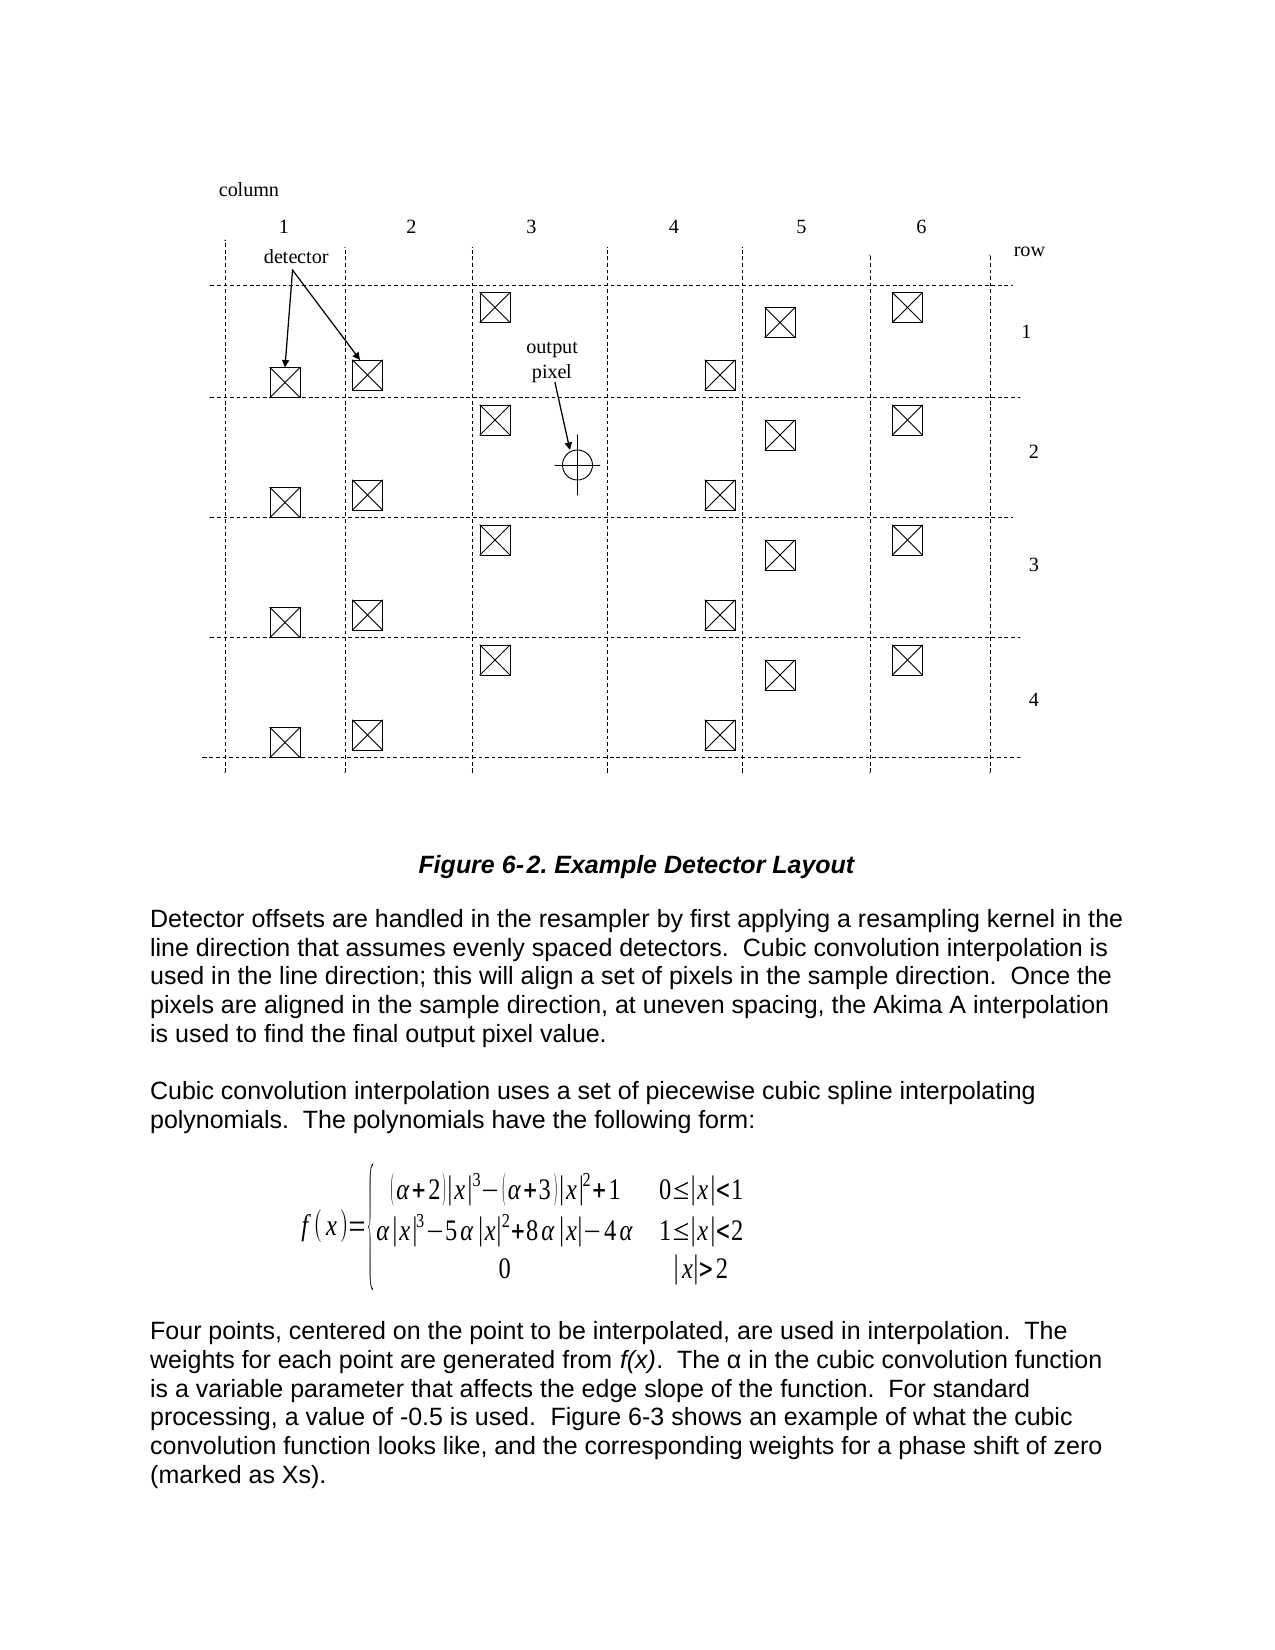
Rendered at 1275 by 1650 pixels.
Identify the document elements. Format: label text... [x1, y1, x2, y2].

text Detector offsets are handled in the resampler by first applying a resampling kernel in the line direction that assumes evenly spaced detectors. Cubic convolution interpolation is used in the line direction; this will align a set of pixels in the sample direction. Once the pixels are aligned in the sample direction, at uneven spacing, the Akima A interpolation is used to find the final output pixel value. [150, 904, 1125, 1047]
text Cubic convolution interpolation uses a set of piecewise cubic spline interpolating polynomials. The polynomials have the following form: [150, 1076, 1125, 1134]
